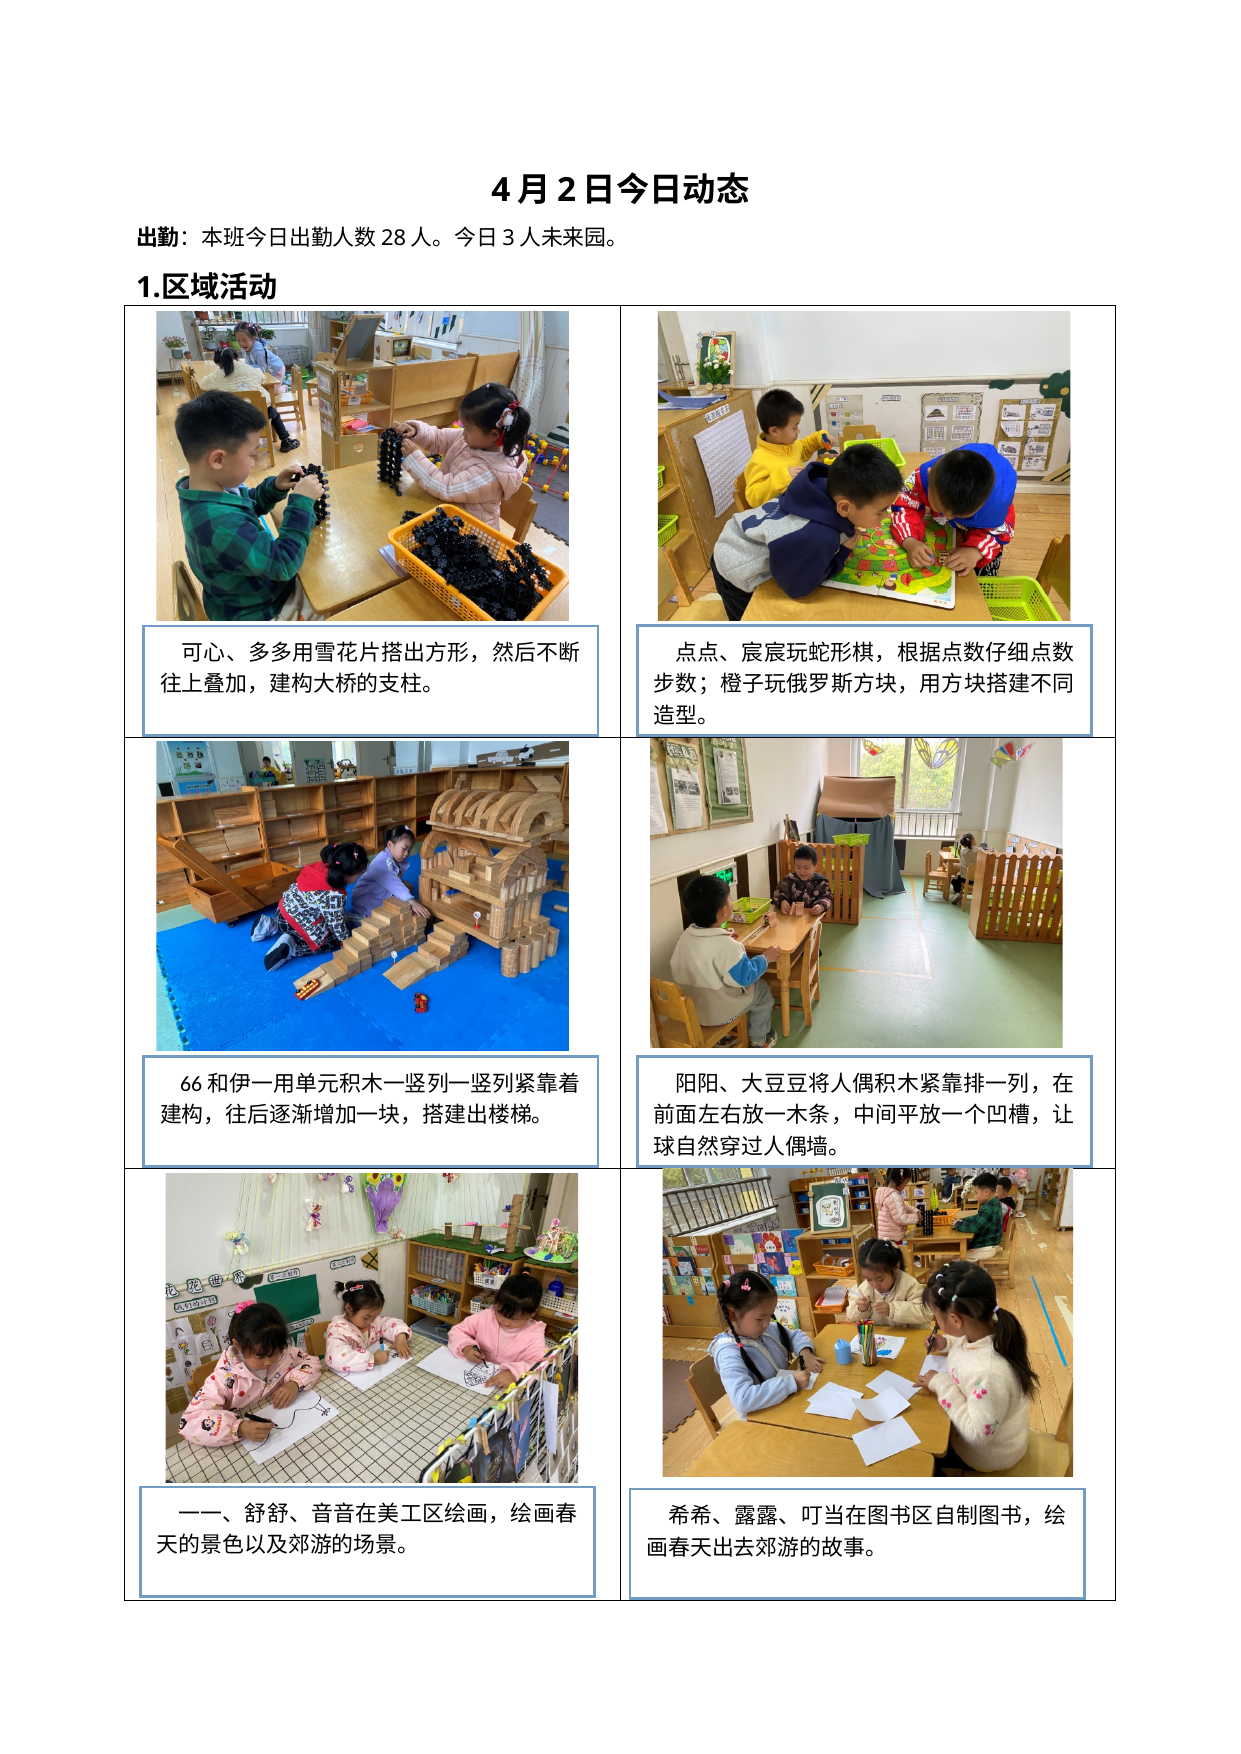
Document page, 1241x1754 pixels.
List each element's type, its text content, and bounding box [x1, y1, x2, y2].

table_cell [621, 1169, 1115, 1600]
picture [156, 741, 569, 1051]
picture [165, 1173, 579, 1483]
text 出勤：本班今日出勤人数28人。今日3人未来园。 [136, 219, 1104, 252]
table_cell [125, 738, 620, 1168]
table_header [621, 306, 1115, 737]
table_cell [621, 738, 1115, 1168]
picture [657, 311, 1071, 621]
text 4月2日今日动态 [136, 154, 1104, 219]
table_header [125, 306, 620, 737]
text 1.区域活动 [136, 268, 1104, 305]
table_cell [125, 1169, 620, 1600]
picture [156, 311, 569, 621]
picture [662, 1168, 1074, 1477]
picture [650, 738, 1063, 1048]
